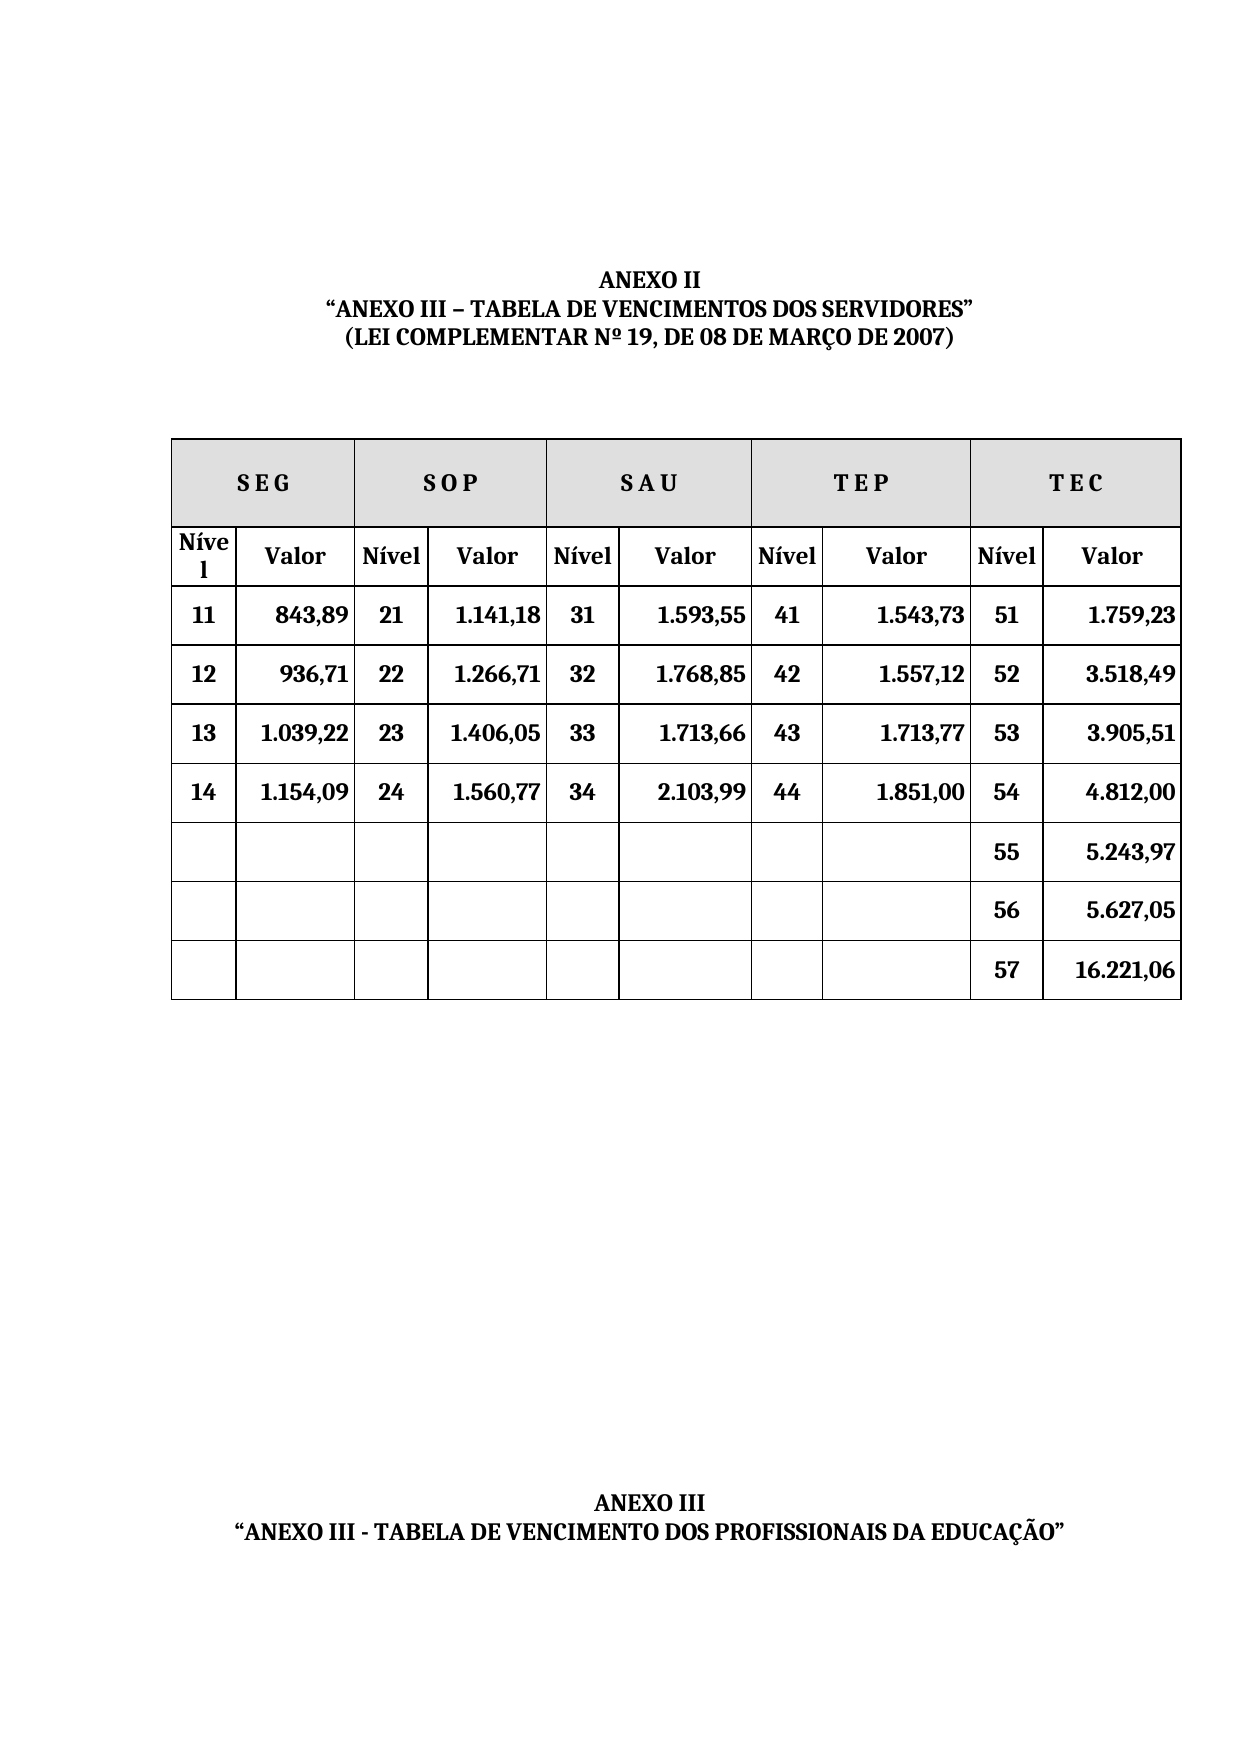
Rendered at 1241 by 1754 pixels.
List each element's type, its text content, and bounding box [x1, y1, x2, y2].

table_cell 4.812,00 [1044, 764, 1180, 821]
table_cell [237, 882, 354, 939]
table_cell 936,71 [237, 646, 354, 703]
table_cell 3.518,49 [1044, 646, 1180, 703]
table_cell [237, 823, 354, 881]
text “ANEXO III – TABELA DE VENCIMENTOS DOS SERVIDORES” [177, 294, 1122, 323]
table_cell Nível [547, 528, 618, 585]
table_cell 21 [355, 587, 427, 644]
table_cell [237, 941, 354, 999]
table_cell 16.221,06 [1044, 941, 1180, 999]
table_cell 2.103,99 [620, 764, 751, 821]
table_cell [823, 823, 970, 881]
text (LEI COMPLEMENTAR Nº 19, DE 08 DE MARÇO DE 2007) [177, 323, 1122, 352]
table_cell Nível [971, 528, 1042, 585]
table_cell 843,89 [237, 587, 354, 644]
table_cell 24 [355, 764, 427, 821]
table_cell 42 [752, 646, 822, 703]
table_header T E C [971, 440, 1180, 526]
text ANEXO II [177, 266, 1122, 294]
table_cell Nível [752, 528, 822, 585]
table_cell 54 [971, 764, 1042, 821]
table_cell 1.593,55 [620, 587, 751, 644]
table_cell [172, 941, 235, 999]
table_cell 1.759,23 [1044, 587, 1180, 644]
table_cell 1.141,18 [429, 587, 546, 644]
table_cell 13 [172, 705, 235, 762]
table_cell [355, 882, 427, 939]
table_cell Valor [620, 528, 751, 585]
table_cell 31 [547, 587, 618, 644]
table_cell [752, 882, 822, 939]
table_cell [355, 941, 427, 999]
table_cell 1.768,85 [620, 646, 751, 703]
table_cell 1.557,12 [823, 646, 970, 703]
table_cell [547, 823, 618, 881]
table_header T E P [752, 440, 970, 526]
table_cell [620, 823, 751, 881]
table_cell [172, 823, 235, 881]
table_cell 43 [752, 705, 822, 762]
table_cell 51 [971, 587, 1042, 644]
table_cell Valor [823, 528, 970, 585]
table_cell 1.713,66 [620, 705, 751, 762]
table_cell 34 [547, 764, 618, 821]
table_cell [429, 941, 546, 999]
table_cell 23 [355, 705, 427, 762]
table_cell 22 [355, 646, 427, 703]
table_cell [547, 941, 618, 999]
table_cell Valor [237, 528, 354, 585]
table_cell [429, 823, 546, 881]
table_cell [620, 882, 751, 939]
table_header S O P [355, 440, 546, 526]
table_cell [823, 882, 970, 939]
table_cell [547, 882, 618, 939]
table_cell 12 [172, 646, 235, 703]
table_cell Valor [1044, 528, 1180, 585]
table_cell 32 [547, 646, 618, 703]
text “ANEXO III - TABELA DE VENCIMENTO DOS PROFISSIONAIS DA EDUCAÇÃO” [177, 1518, 1122, 1546]
table_header S E G [172, 440, 354, 526]
table_cell [752, 941, 822, 999]
table_cell 3.905,51 [1044, 705, 1180, 762]
table_cell 55 [971, 823, 1042, 881]
table_cell 1.851,00 [823, 764, 970, 821]
table_cell [823, 941, 970, 999]
table_cell 5.243,97 [1044, 823, 1180, 881]
table_cell 1.713,77 [823, 705, 970, 762]
table_cell 11 [172, 587, 235, 644]
table_cell 1.560,77 [429, 764, 546, 821]
table_cell 1.266,71 [429, 646, 546, 703]
table_cell 53 [971, 705, 1042, 762]
table_cell 44 [752, 764, 822, 821]
table_cell 56 [971, 882, 1042, 939]
table_cell Valor [429, 528, 546, 585]
table_cell [429, 882, 546, 939]
table_cell Nível [172, 528, 235, 585]
table_cell 33 [547, 705, 618, 762]
table_cell 1.039,22 [237, 705, 354, 762]
table_cell 52 [971, 646, 1042, 703]
table_cell 57 [971, 941, 1042, 999]
table_cell [752, 823, 822, 881]
text ANEXO III [177, 1489, 1122, 1518]
table_cell 1.406,05 [429, 705, 546, 762]
table_cell 14 [172, 764, 235, 821]
table_cell 41 [752, 587, 822, 644]
table_cell [172, 882, 235, 939]
table_header S A U [547, 440, 751, 526]
table_cell 1.543,73 [823, 587, 970, 644]
table_cell 1.154,09 [237, 764, 354, 821]
table_cell [355, 823, 427, 881]
table_cell 5.627,05 [1044, 882, 1180, 939]
table_cell Nível [355, 528, 427, 585]
table_cell [620, 941, 751, 999]
